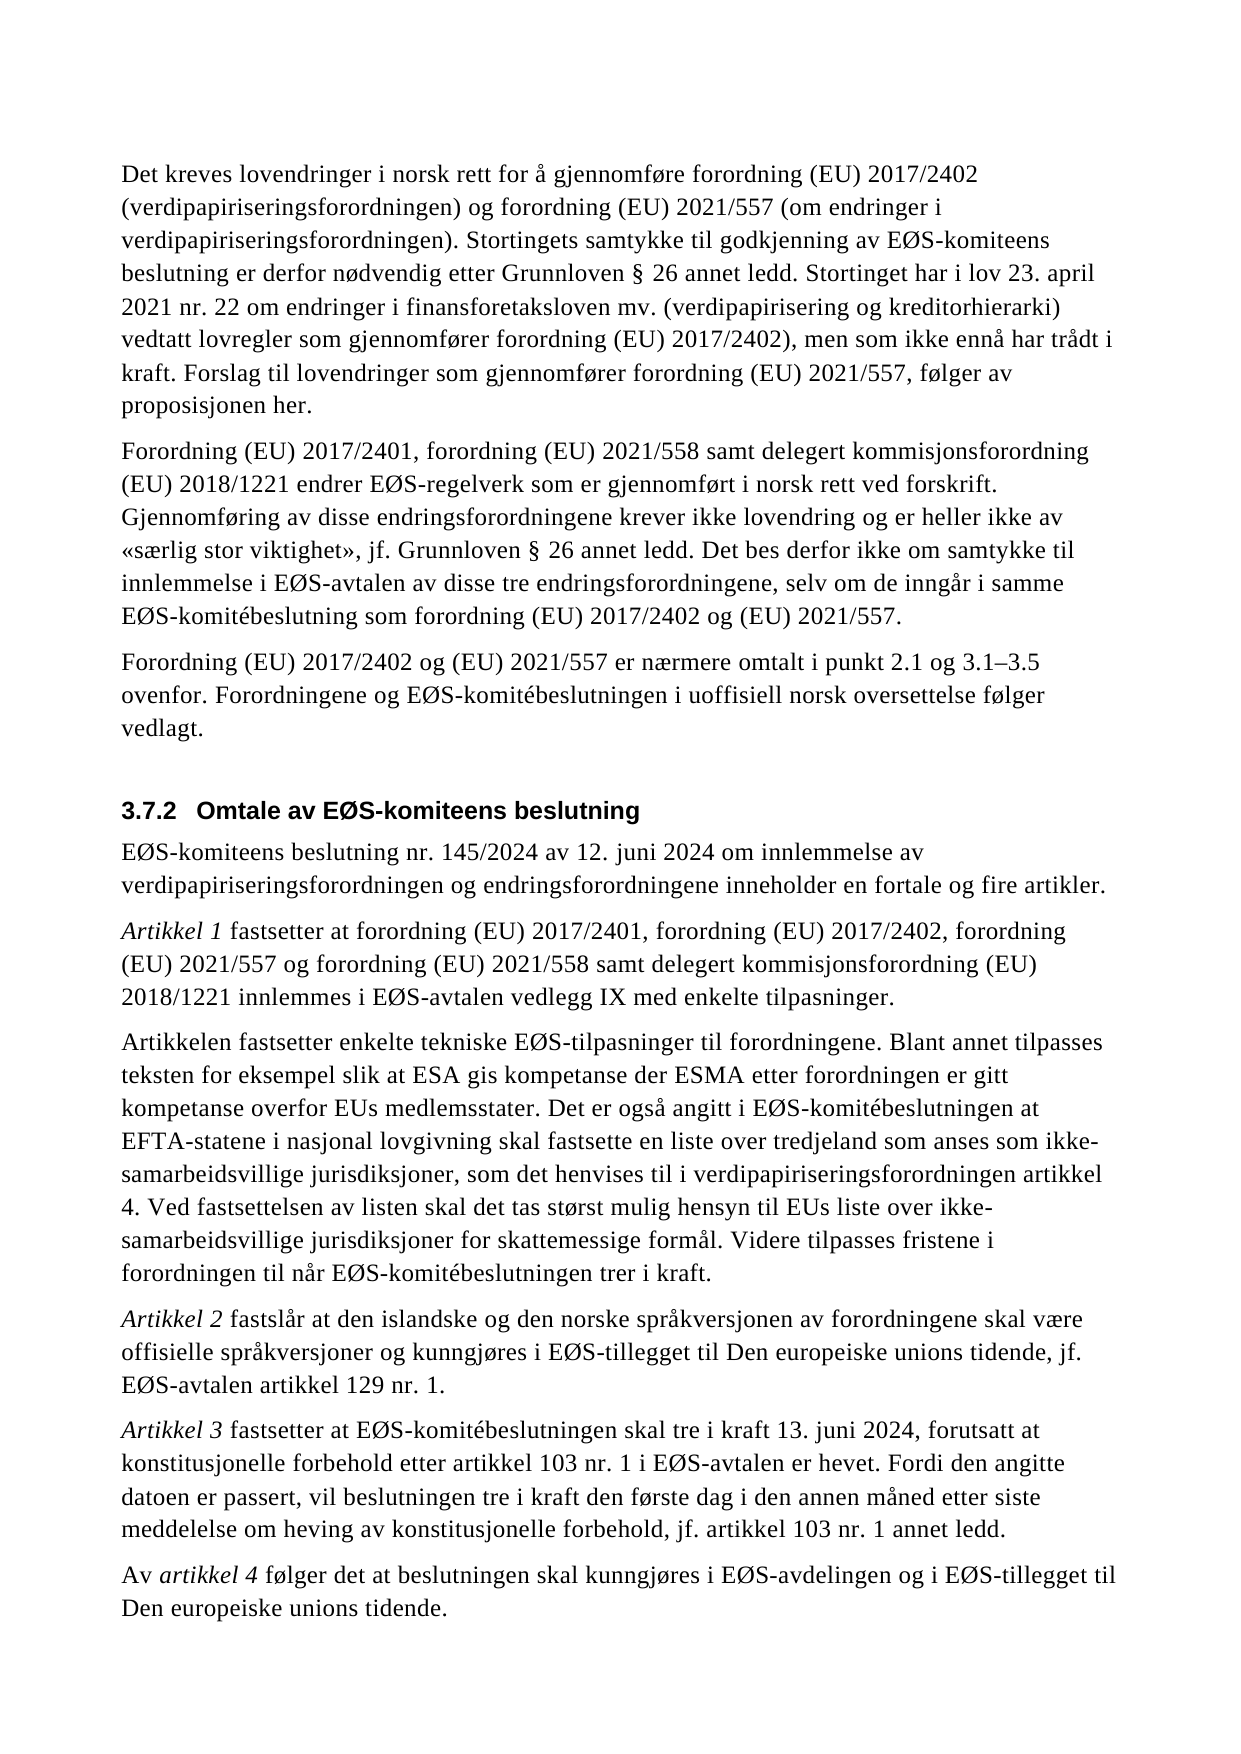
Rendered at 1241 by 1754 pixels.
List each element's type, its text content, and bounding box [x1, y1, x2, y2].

text Artikkel 3 fastsetter at EØS-komitébeslutningen skal tre i kraft 13. juni 2024, forutsatt at konstitusjonelle forbehold etter artikkel 103 nr. 1 i EØS-avtalen er hevet. Fordi den angitte datoen er passert, vil beslutningen tre i kraft den første dag i den annen måned etter siste meddelelse om heving av konstitusjonelle forbehold, jf. artikkel 103 nr. 1 annet ledd. [121, 1416, 1119, 1543]
text Av artikkel 4 følger det at beslutningen skal kunngjøres i EØS-avdelingen og i EØS-tillegget til Den europeiske unions tidende. [121, 1560, 1119, 1622]
text Det kreves lovendringer i norsk rett for å gjennomføre forordning (EU) 2017/2402 (verdipapiriseringsforordningen) og forordning (EU) 2021/557 (om endringer i verdipapiriseringsforordningen). Stortingets samtykke til godkjenning av EØS-komiteens beslutning er derfor nødvendig etter Grunnloven § 26 annet ledd. Stortinget har i lov 23. april 2021 nr. 22 om endringer i finansforetaksloven mv. (verdipapirisering og kreditorhierarki) vedtatt lovregler som gjennomfører forordning (EU) 2017/2402), men som ikke ennå har trådt i kraft. Forslag til lovendringer som gjennomfører forordning (EU) 2021/557, følger av proposisjonen her. [121, 159, 1119, 419]
text Artikkel 2 fastslår at den islandske og den norske språkversjonen av forordningene skal være offisielle språkversjoner og kunngjøres i EØS-tillegget til Den europeiske unions tidende, jf. EØS-avtalen artikkel 129 nr. 1. [121, 1304, 1119, 1399]
text Artikkel 1 fastsetter at forordning (EU) 2017/2401, forordning (EU) 2017/2402, forordning (EU) 2021/557 og forordning (EU) 2021/558 samt delegert kommisjonsforordning (EU) 2018/1221 innlemmes i EØS-avtalen vedlegg IX med enkelte tilpasninger. [121, 916, 1119, 1011]
text Forordning (EU) 2017/2401, forordning (EU) 2021/558 samt delegert kommisjonsforordning (EU) 2018/1221 endrer EØS-regelverk som er gjennomført i norsk rett ved forskrift. Gjennomføring av disse endringsforordningene krever ikke lovendring og er heller ikke av «særlig stor viktighet», jf. Grunnloven § 26 annet ledd. Det bes derfor ikke om samtykke til innlemmelse i EØS-avtalen av disse tre endringsforordningene, selv om de inngår i samme EØS-komitébeslutning som forordning (EU) 2017/2402 og (EU) 2021/557. [121, 436, 1119, 630]
text Forordning (EU) 2017/2402 og (EU) 2021/557 er nærmere omtalt i punkt 2.1 og 3.1–3.5 ovenfor. Forordningene og EØS-komitébeslutningen i uoffisiell norsk oversettelse følger vedlagt. [121, 647, 1119, 742]
subtitle Omtale av EØS-komiteens beslutning [121, 796, 1119, 824]
text EØS-komiteens beslutning nr. 145/2024 av 12. juni 2024 om innlemmelse av verdipapiriseringsforordningen og endringsforordningene inneholder en fortale og fire artikler. [121, 837, 1119, 899]
text Artikkelen fastsetter enkelte tekniske EØS-tilpasninger til forordningene. Blant annet tilpasses teksten for eksempel slik at ESA gis kompetanse der ESMA etter forordningen er gitt kompetanse overfor EUs medlemsstater. Det er også angitt i EØS-komitébeslutningen at EFTA-statene i nasjonal lovgivning skal fastsette en liste over tredjeland som anses som ikke-samarbeidsvillige jurisdiksjoner, som det henvises til i verdipapiriseringsforordningen artikkel 4. Ved fastsettelsen av listen skal det tas størst mulig hensyn til EUs liste over ikke-samarbeidsvillige jurisdiksjoner for skattemessige formål. Videre tilpasses fristene i forordningen til når EØS-komitébeslutningen trer i kraft. [121, 1027, 1119, 1287]
